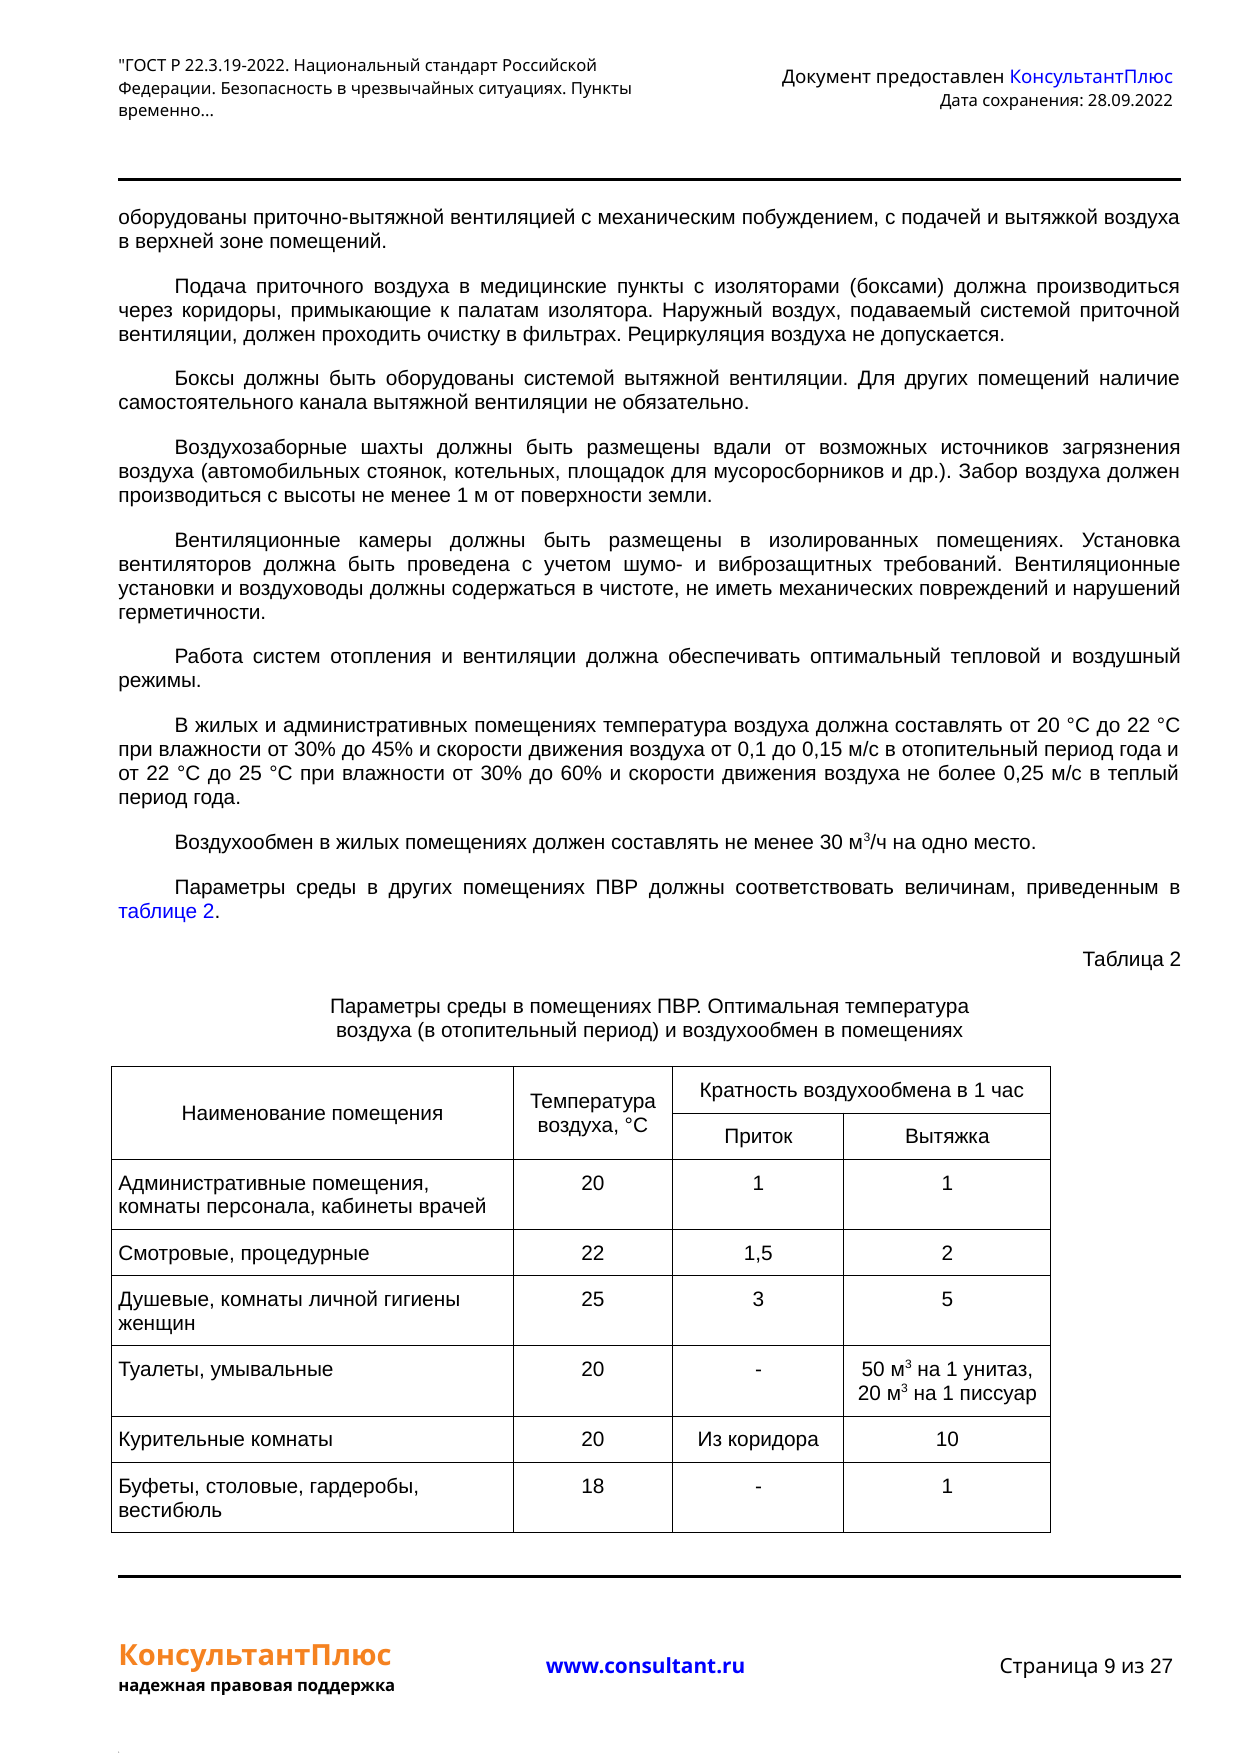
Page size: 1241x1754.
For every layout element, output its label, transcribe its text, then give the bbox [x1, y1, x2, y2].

table_cell 2 [844, 1230, 1050, 1275]
table_cell Вытяжка [844, 1114, 1050, 1159]
table_cell 1 [844, 1160, 1050, 1229]
table_cell 22 [514, 1230, 672, 1275]
table_cell 50 м3 на 1 унитаз, 20 м3 на 1 писсуар [844, 1346, 1050, 1416]
table_cell 20 [514, 1346, 672, 1416]
table_cell 5 [844, 1276, 1050, 1345]
table_cell 1 [844, 1463, 1050, 1532]
table_cell 1,5 [673, 1230, 843, 1275]
table_cell 1 [673, 1160, 843, 1229]
table_cell Курительные комнаты [112, 1417, 513, 1462]
table_cell Туалеты, умывальные [112, 1346, 513, 1416]
table_cell 20 [514, 1417, 672, 1462]
table_cell - [673, 1346, 843, 1416]
table_header Наименование помещения [112, 1067, 513, 1159]
text Работа систем отопления и вентиляции должна обеспечивать оптимальный тепловой и воздушный режимы. [118, 644, 1181, 692]
table_cell 20 [514, 1160, 672, 1229]
text Параметры среды в помещениях ПВР. Оптимальная температура [118, 994, 1181, 1018]
text Боксы должны быть оборудованы системой вытяжной вентиляции. Для других помещений наличие самостоятельного канала вытяжной вентиляции не обязательно. [118, 366, 1181, 414]
table_header Кратность воздухообмена в 1 час [673, 1067, 1050, 1112]
table_cell Буфеты, столовые, гардеробы, вестибюль [112, 1463, 513, 1532]
table_header Температура воздуха, °C [514, 1067, 672, 1159]
table_cell 25 [514, 1276, 672, 1345]
text Воздухозаборные шахты должны быть размещены вдали от возможных источников загрязнения воздуха (автомобильных стоянок, котельных, площадок для мусоросборников и др.). Забор воздуха должен производиться с высоты не менее 1 м от поверхности земли. [118, 435, 1181, 507]
table_cell Душевые, комнаты личной гигиены женщин [112, 1276, 513, 1345]
text Параметры среды в других помещениях ПВР должны соответствовать величинам, приведенным в таблице 2. [118, 874, 1181, 922]
table_cell - [673, 1463, 843, 1532]
table_cell Смотровые, процедурные [112, 1230, 513, 1275]
table_cell 3 [673, 1276, 843, 1345]
text Подача приточного воздуха в медицинские пункты с изоляторами (боксами) должна производиться через коридоры, примыкающие к палатам изолятора. Наружный воздух, подаваемый системой приточной вентиляции, должен проходить очистку в фильтрах. Рециркуляция воздуха не допускается. [118, 273, 1181, 345]
text воздуха (в отопительный период) и воздухообмен в помещениях [118, 1018, 1181, 1042]
text Воздухообмен в жилых помещениях должен составлять не менее 30 м3/ч на одно место. [118, 830, 1181, 854]
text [118, 205, 1181, 253]
table_cell Приток [673, 1114, 843, 1159]
text В жилых и административных помещениях температура воздуха должна составлять от 20 °C до 22 °C при влажности от 30% до 45% и скорости движения воздуха от 0,1 до 0,15 м/с в отопительный период года и от 22 °C до 25 °C при влажности от 30% до 60% и скорости движения воздуха не более 0,25 м/с в теплый период года. [118, 713, 1181, 809]
table_cell 10 [844, 1417, 1050, 1462]
table_cell Из коридора [673, 1417, 843, 1462]
text Таблица 2 [118, 946, 1181, 970]
table_cell 18 [514, 1463, 672, 1532]
text Вентиляционные камеры должны быть размещены в изолированных помещениях. Установка вентиляторов должна быть проведена с учетом шумо- и виброзащитных требований. Вентиляционные установки и воздуховоды должны содержаться в чистоте, не иметь механических повреждений и нарушений герметичности. [118, 528, 1181, 623]
table_cell Административные помещения, комнаты персонала, кабинеты врачей [112, 1160, 513, 1229]
